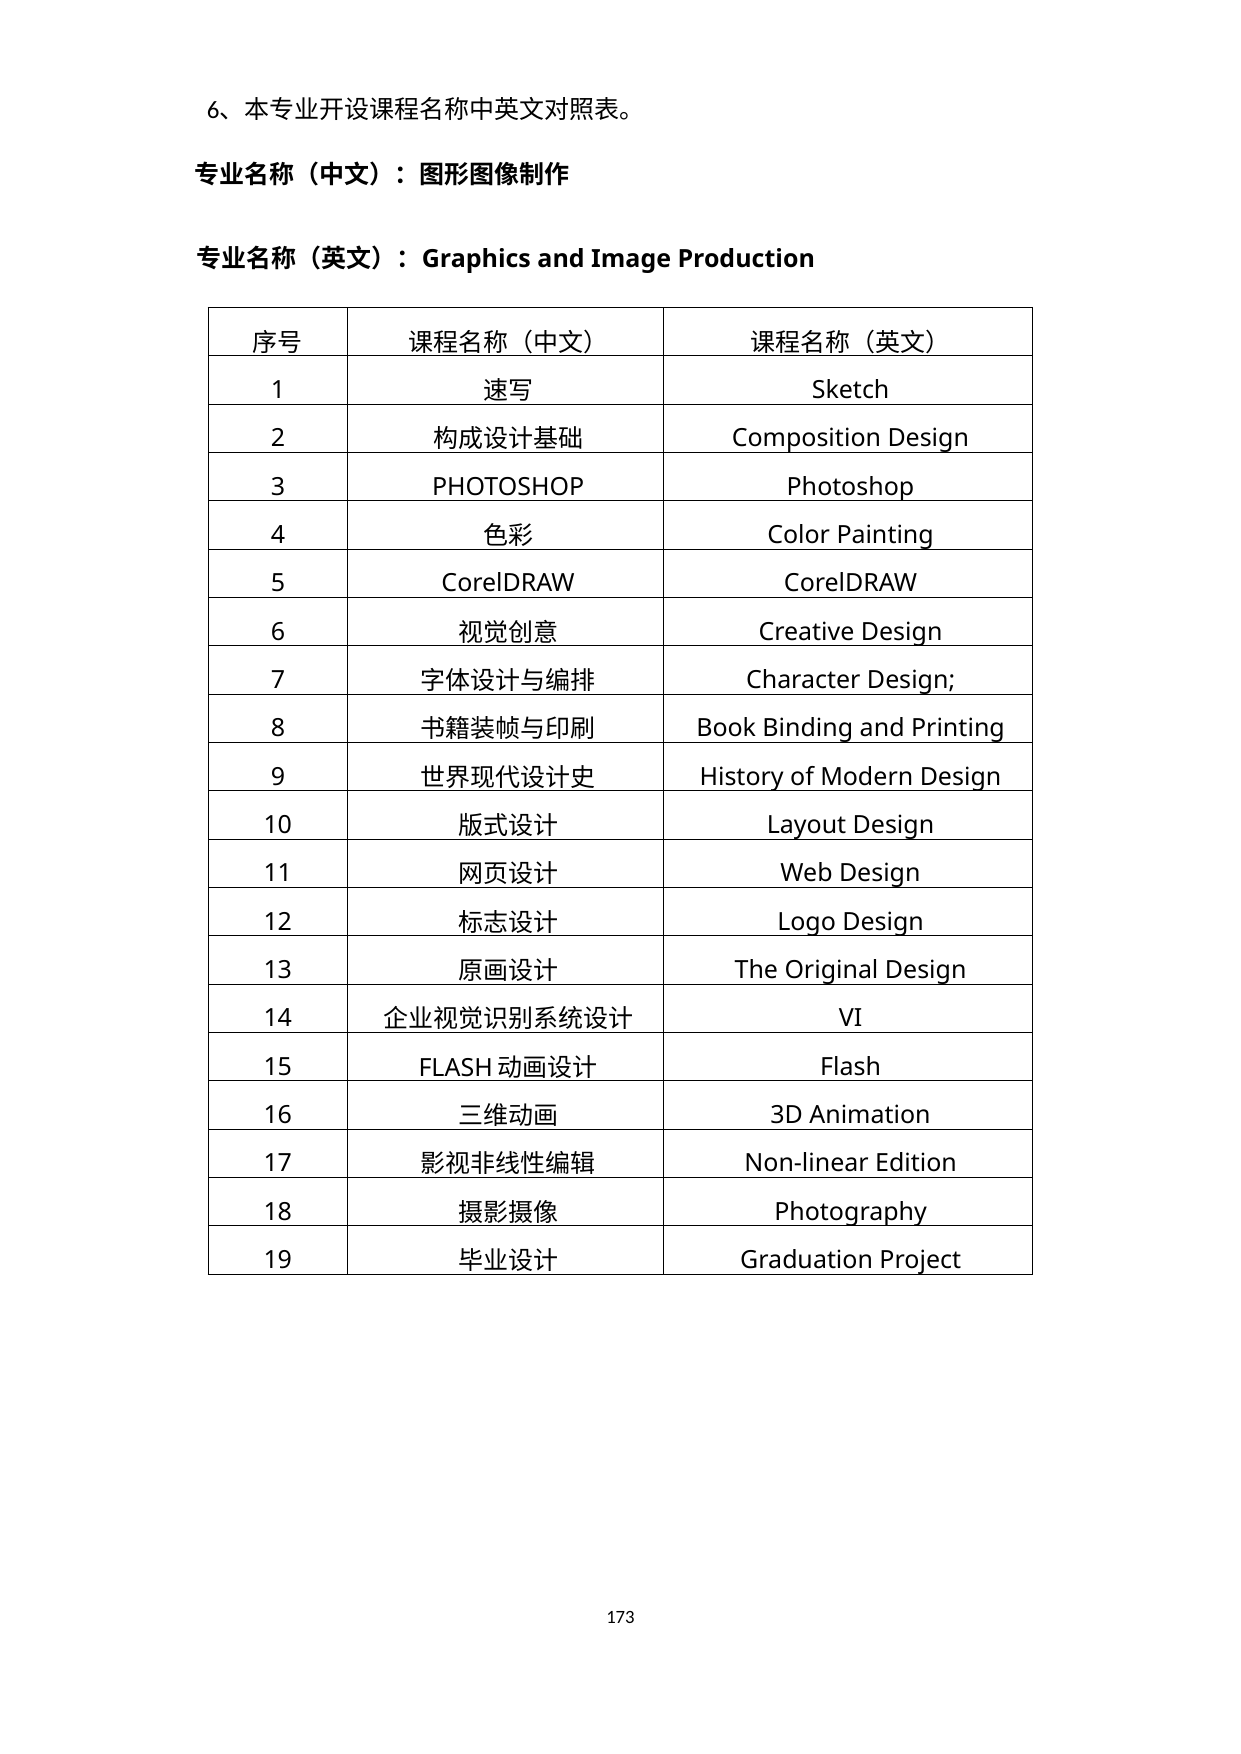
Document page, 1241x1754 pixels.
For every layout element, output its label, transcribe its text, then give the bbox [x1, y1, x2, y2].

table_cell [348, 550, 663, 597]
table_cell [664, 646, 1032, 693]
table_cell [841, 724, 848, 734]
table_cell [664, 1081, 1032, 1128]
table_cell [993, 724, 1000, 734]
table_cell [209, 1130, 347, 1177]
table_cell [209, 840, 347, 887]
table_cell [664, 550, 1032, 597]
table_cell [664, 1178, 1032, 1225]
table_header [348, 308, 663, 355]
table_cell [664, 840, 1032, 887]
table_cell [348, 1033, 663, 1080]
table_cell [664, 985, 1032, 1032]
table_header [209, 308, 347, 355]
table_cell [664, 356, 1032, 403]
text 6、本专业开设课程名称中英文对照表。 [177, 76, 1063, 141]
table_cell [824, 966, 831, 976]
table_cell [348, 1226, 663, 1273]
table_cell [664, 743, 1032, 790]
text 专业名称（英文）：Graphics and Image Production [177, 224, 1063, 289]
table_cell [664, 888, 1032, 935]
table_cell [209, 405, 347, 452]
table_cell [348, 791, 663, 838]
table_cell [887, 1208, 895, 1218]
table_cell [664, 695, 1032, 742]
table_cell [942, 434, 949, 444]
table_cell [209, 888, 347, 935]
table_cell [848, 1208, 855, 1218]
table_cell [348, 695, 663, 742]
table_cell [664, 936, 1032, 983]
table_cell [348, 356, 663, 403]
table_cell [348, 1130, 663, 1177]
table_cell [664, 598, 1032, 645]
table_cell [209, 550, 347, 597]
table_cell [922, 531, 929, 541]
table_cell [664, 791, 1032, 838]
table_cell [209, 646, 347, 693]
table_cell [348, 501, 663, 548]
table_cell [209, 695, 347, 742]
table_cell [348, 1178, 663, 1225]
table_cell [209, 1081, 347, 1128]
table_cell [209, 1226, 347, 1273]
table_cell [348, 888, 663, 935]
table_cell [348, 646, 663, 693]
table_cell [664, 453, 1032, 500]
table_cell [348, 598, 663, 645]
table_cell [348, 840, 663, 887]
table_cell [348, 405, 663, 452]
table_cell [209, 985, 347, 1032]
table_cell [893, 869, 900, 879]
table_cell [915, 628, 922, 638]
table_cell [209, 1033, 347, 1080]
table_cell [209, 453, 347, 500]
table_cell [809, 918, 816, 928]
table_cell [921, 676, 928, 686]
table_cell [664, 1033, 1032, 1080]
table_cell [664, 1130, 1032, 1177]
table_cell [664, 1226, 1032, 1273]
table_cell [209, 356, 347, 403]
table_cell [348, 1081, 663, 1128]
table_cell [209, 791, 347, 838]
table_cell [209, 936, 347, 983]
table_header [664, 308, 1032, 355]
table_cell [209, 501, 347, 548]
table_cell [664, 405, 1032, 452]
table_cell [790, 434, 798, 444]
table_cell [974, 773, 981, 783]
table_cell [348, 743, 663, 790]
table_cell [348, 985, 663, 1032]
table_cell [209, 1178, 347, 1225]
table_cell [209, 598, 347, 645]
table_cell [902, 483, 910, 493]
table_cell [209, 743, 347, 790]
text 专业名称（中文）：图形图像制作 [177, 141, 1063, 206]
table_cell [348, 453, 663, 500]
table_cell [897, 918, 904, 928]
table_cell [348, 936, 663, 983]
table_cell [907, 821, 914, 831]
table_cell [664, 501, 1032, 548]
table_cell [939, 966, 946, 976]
